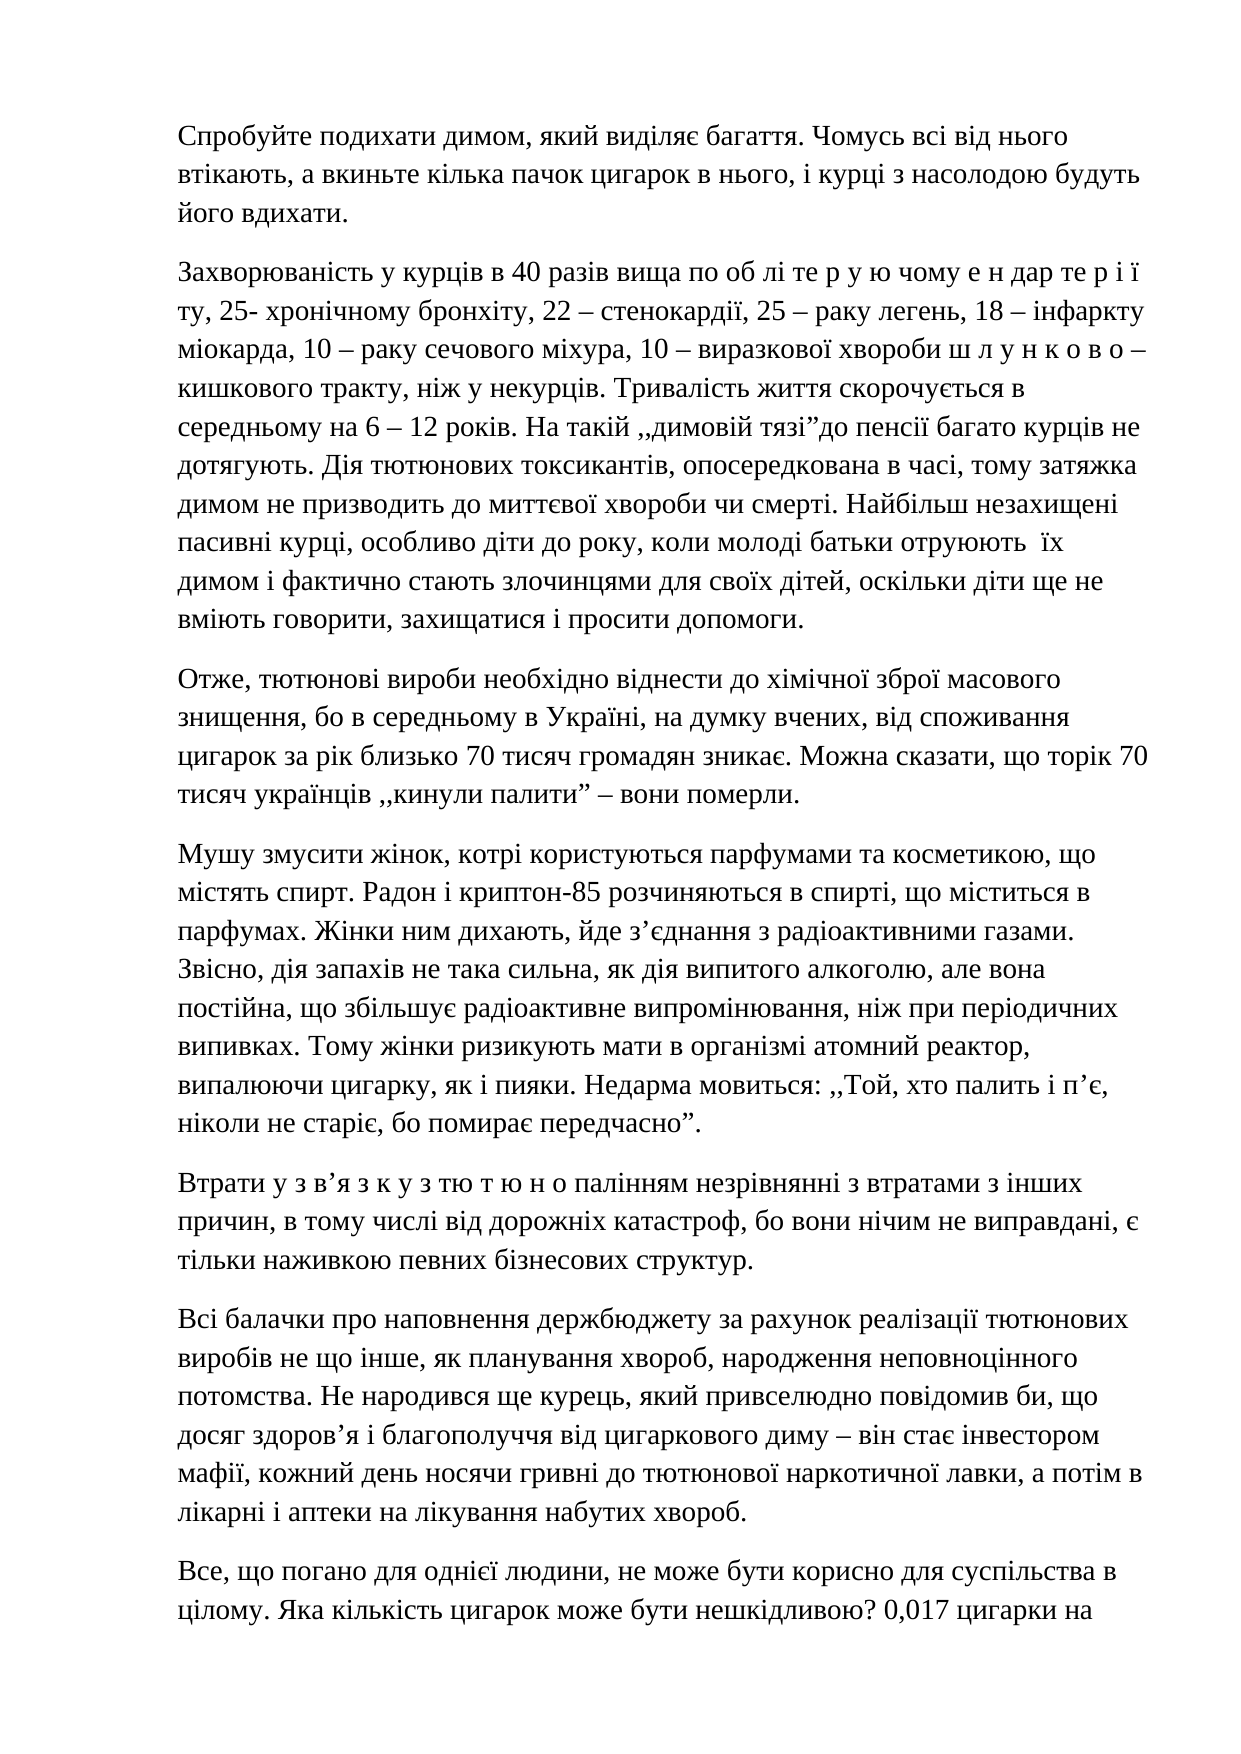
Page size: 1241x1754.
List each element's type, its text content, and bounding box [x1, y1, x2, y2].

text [177, 1553, 1152, 1626]
text Захворюваність у курців в 40 разів вища по об лі те р у ю чому е н дар те р і ї ту, 25- хронічному бронхіту, 22 – стенокардії, 25 – раку легень, 18 – інфаркту міокарда, 10 – раку сечового міхура, 10 – виразкової хвороби ш л у н к о в о – кишкового тракту, ніж у некурців. Тривалість життя скорочується в середньому на 6 – 12 років. На такій ,,димовій тязі”до пенсії багато курців не дотягують. Дія тютюнових токсикантів, опосередкована в часі, тому затяжка димом не призводить до миттєвої хвороби чи смерті. Найбільш незахищені пасивні курці, особливо діти до року, коли молоді батьки отруюють їх димом і фактично стають злочинцями для своїх дітей, оскільки діти ще не вміють говорити, захищатися і просити допомоги. [177, 254, 1152, 635]
text Спробуйте подихати димом, який виділяє багаття. Чомусь всі від нього втікають, а вкиньте кілька пачок цигарок в нього, і курці з насолодою будуть його вдихати. [177, 118, 1152, 229]
text Мушу змусити жінок, котрі користуються парфумами та косметикою, що містять спирт. Радон і криптон-85 розчиняються в спирті, що міститься в парфумах. Жінки ним дихають, йде з’єднання з радіоактивними газами. Звісно, дія запахів не така сильна, як дія випитого алкоголю, але вона постійна, що збільшує радіоактивне випромінювання, ніж при періодичних випивках. Тому жінки ризикують мати в організмі атомний реактор, випалюючи цигарку, як і пияки. Недарма мовиться: ,,Той, хто палить і п’є, ніколи не старіє, бо помирає передчасно”. [177, 836, 1152, 1139]
text Втрати у з в’я з к у з тю т ю н о палінням незрівнянні з втратами з інших причин, в тому числі від дорожніх катастроф, бо вони нічим не виправдані, є тільки наживкою певних бізнесових структур. [177, 1165, 1152, 1276]
text Всі балачки про наповнення держбюджету за рахунок реалізації тютюнових виробів не що інше, як планування хвороб, народження неповноцінного потомства. Не народився ще курець, який привселюдно повідомив би, що досяг здоров’я і благополуччя від цигаркового диму – він стає інвестором мафії, кожний день носячи гривні до тютюнової наркотичної лавки, а потім в лікарні і аптеки на лікування набутих хвороб. [177, 1301, 1152, 1528]
text Отже, тютюнові вироби необхідно віднести до хімічної зброї масового знищення, бо в середньому в Україні, на думку вчених, від споживання цигарок за рік близько 70 тисяч громадян зникає. Можна сказати, що торік 70 тисяч українців ,,кинули палити” – вони померли. [177, 661, 1152, 810]
